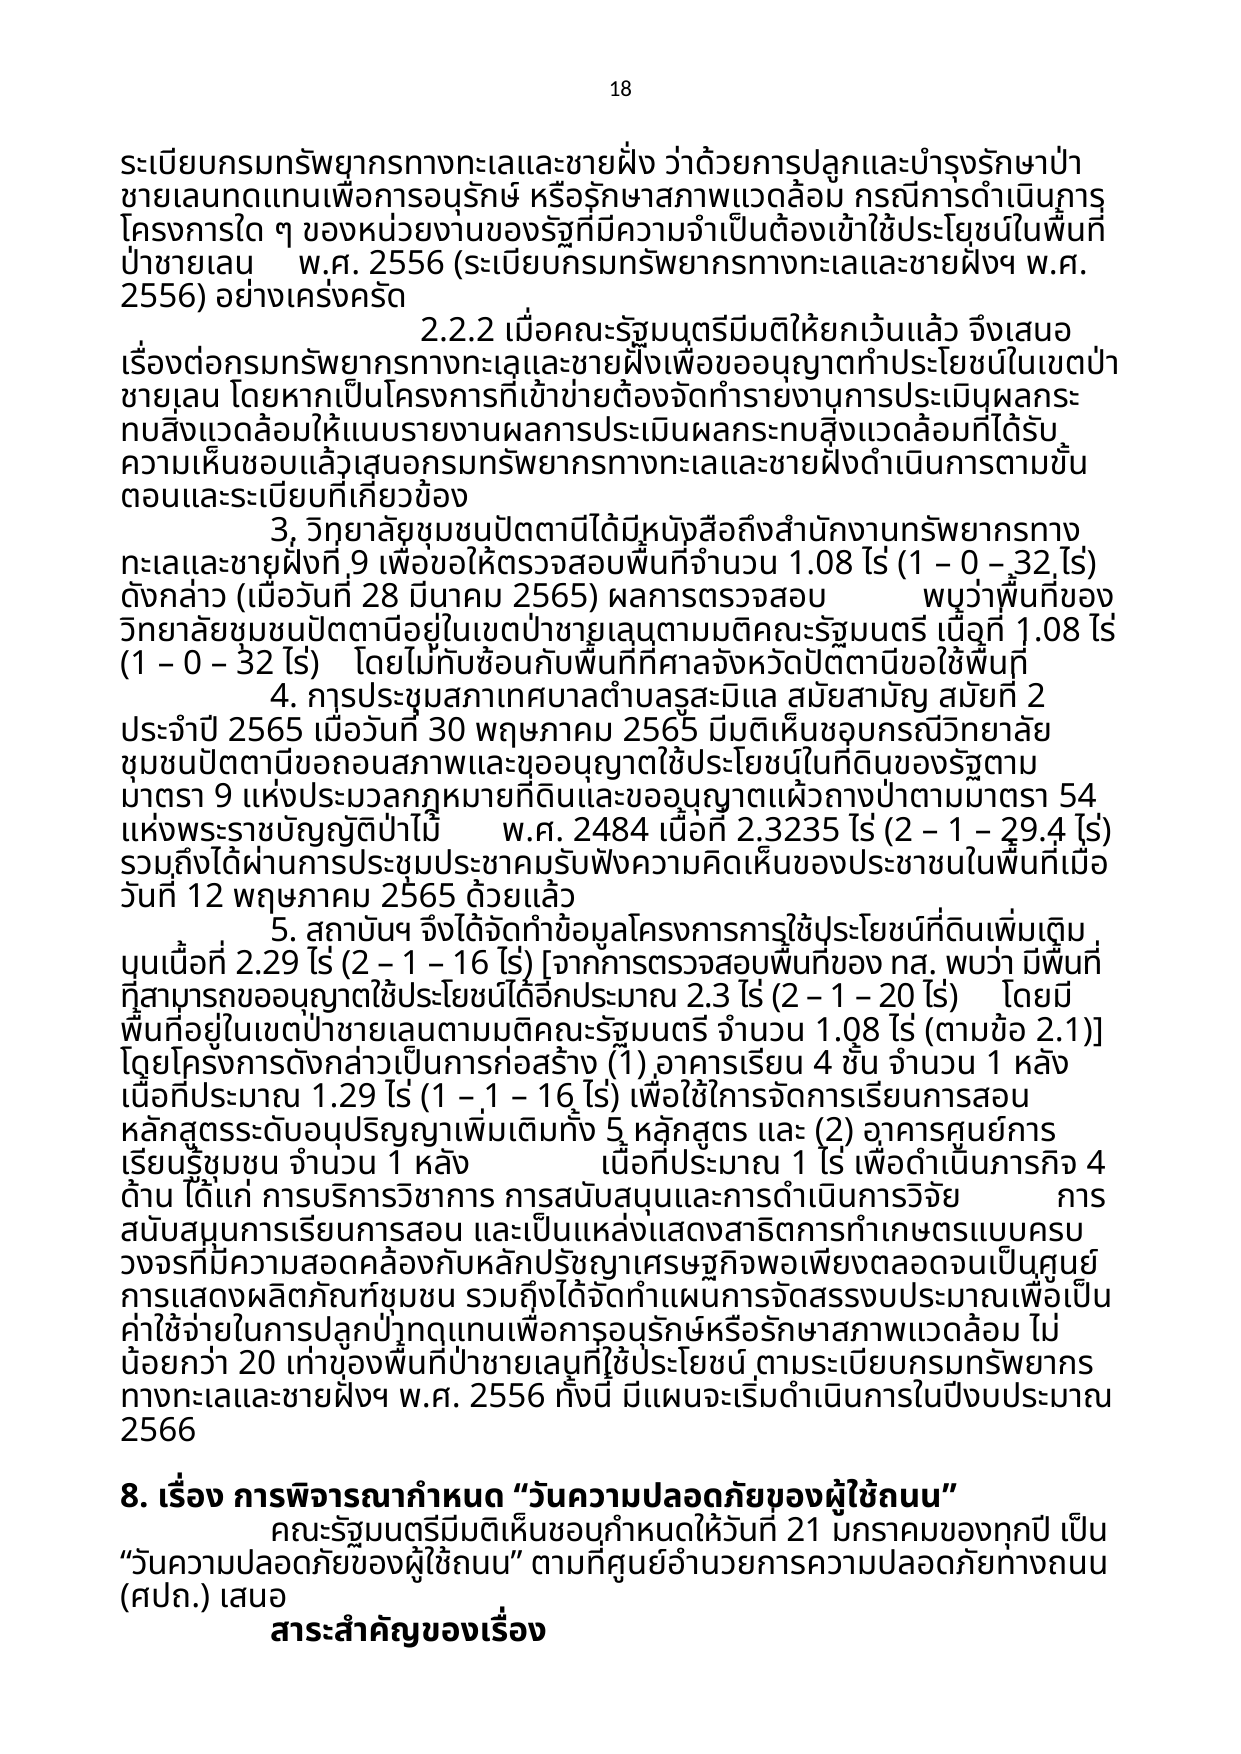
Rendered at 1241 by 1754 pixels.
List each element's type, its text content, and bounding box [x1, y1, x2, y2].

text 5. สถาบันฯ จึงได้จัดทำข้อมูลโครงการการใช้ประโยชน์ที่ดินเพิ่มเติมบนเนื้อที่ 2.29 ไร่ (2 – 1 – 16 ไร่) [จากการตรวจสอบพื้นที่ของ ทส. พบว่า มีพื้นที่ที่สามารถขออนุญาตใช้ประโยชน์ได้อีกประมาณ 2.3 ไร่ (2 – 1 – 20 ไร่) โดยมีพื้นที่อยู่ในเขตป่าชายเลนตามมติคณะรัฐมนตรี จำนวน 1.08 ไร่ (ตามข้อ 2.1)] โดยโครงการดังกล่าวเป็นการก่อสร้าง (1) อาคารเรียน 4 ชั้น จำนวน 1 หลัง เนื้อที่ประมาณ 1.29 ไร่ (1 – 1 – 16 ไร่) เพื่อใช้ใการจัดการเรียนการสอนหลักสูตรระดับอนุปริญญาเพิ่มเติมทั้ง 5 หลักสูตร และ (2) อาคารศูนย์การเรียนรู้ชุมชน จำนวน 1 หลัง เนื้อที่ประมาณ 1 ไร่ เพื่อดำเนินภารกิจ 4 ด้าน ได้แก่ การบริการวิชาการ การสนับสนุนและการดำเนินการวิจัย การสนับสนุนการเรียนการสอน และเป็นแหล่งแสดงสาธิตการทำเกษตรแบบครบวงจรที่มีความสอดคล้องกับหลักปรัชญาเศรษฐกิจพอเพียงตลอดจนเป็นศูนย์การแสดงผลิตภัณฑ์ชุมชน รวมถึงได้จัดทำแผนการจัดสรรงบประมาณเพื่อเป็นค่าใช้จ่ายในการปลูกป่าทดแทนเพื่อการอนุรักษ์หรือรักษาสภาพแวดล้อม ไม่น้อยกว่า 20 เท่าของพื้นที่ป่าชายเลนที่ใช้ประโยชน์ ตามระเบียบกรมทรัพยากรทางทะเลและชายฝั่งฯ พ.ศ. 2556 ทั้งนี้ มีแผนจะเริ่มดำเนินการในปีงบประมาณ 2566 [120, 914, 1120, 1448]
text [120, 148, 1120, 314]
text 4. การประชุมสภาเทศบาลตำบลรูสะมิแล สมัยสามัญ สมัยที่ 2 ประจำปี 2565 เมื่อวันที่ 30 พฤษภาคม 2565 มีมติเห็นชอบกรณีวิทยาลัยชุมชนปัตตานีขอถอนสภาพและขออนุญาตใช้ประโยชน์ในที่ดินของรัฐตามมาตรา 9 แห่งประมวลกฎหมายที่ดินและขออนุญาตแผ้วถางป่าตามมาตรา 54 แห่งพระราชบัญญัติป่าไม้ พ.ศ. 2484 เนื้อที่ 2.3235 ไร่ (2 – 1 – 29.4 ไร่) รวมถึงได้ผ่านการประชุมประชาคมรับฟังความคิดเห็นของประชาชนในพื้นที่เมื่อวันที่ 12 พฤษภาคม 2565 ด้วยแล้ว [120, 681, 1120, 914]
text 8. เรื่อง การพิจารณากำหนด “วันความปลอดภัยของผู้ใช้ถนน” [120, 1481, 1120, 1514]
text คณะรัฐมนตรีมีมติเห็นชอบกำหนดให้วันที่ 21 มกราคมของทุกปี เป็น “วันความปลอดภัยของผู้ใช้ถนน” ตามที่ศูนย์อำนวยการความปลอดภัยทางถนน (ศปถ.) เสนอ [120, 1514, 1120, 1614]
text 3. วิทยาลัยชุมชนปัตตานีได้มีหนังสือถึงสำนักงานทรัพยากรทางทะเลและชายฝั่งที่ 9 เพื่อขอให้ตรวจสอบพื้นที่จำนวน 1.08 ไร่ (1 – 0 – 32 ไร่) ดังกล่าว (เมื่อวันที่ 28 มีนาคม 2565) ผลการตรวจสอบ พบว่าพื้นที่ของวิทยาลัยชุมชนปัตตานีอยู่ในเขตป่าชายเลนตามมติคณะรัฐมนตรี เนื้อที่ 1.08 ไร่ (1 – 0 – 32 ไร่) โดยไม่ทับซ้อนกับพื้นที่ที่ศาลจังหวัดปัตตานีขอใช้พื้นที่ [120, 514, 1120, 681]
text 2.2.2 เมื่อคณะรัฐมนตรีมีมติให้ยกเว้นแล้ว จึงเสนอเรื่องต่อกรมทรัพยากรทางทะเลและชายฝั่งเพื่อขออนุญาตทำประโยชน์ในเขตป่าชายเลน โดยหากเป็นโครงการที่เข้าข่ายต้องจัดทำรายงานการประเมินผลกระทบสิ่งแวดล้อมให้แนบรายงานผลการประเมินผลกระทบสิ่งแวดล้อมที่ได้รับความเห็นชอบแล้วเสนอกรมทรัพยากรทางทะเลและชายฝั่งดำเนินการตามขั้นตอนและระเบียบที่เกี่ยวข้อง [120, 314, 1120, 514]
text สาระสำคัญของเรื่อง [120, 1614, 1120, 1648]
